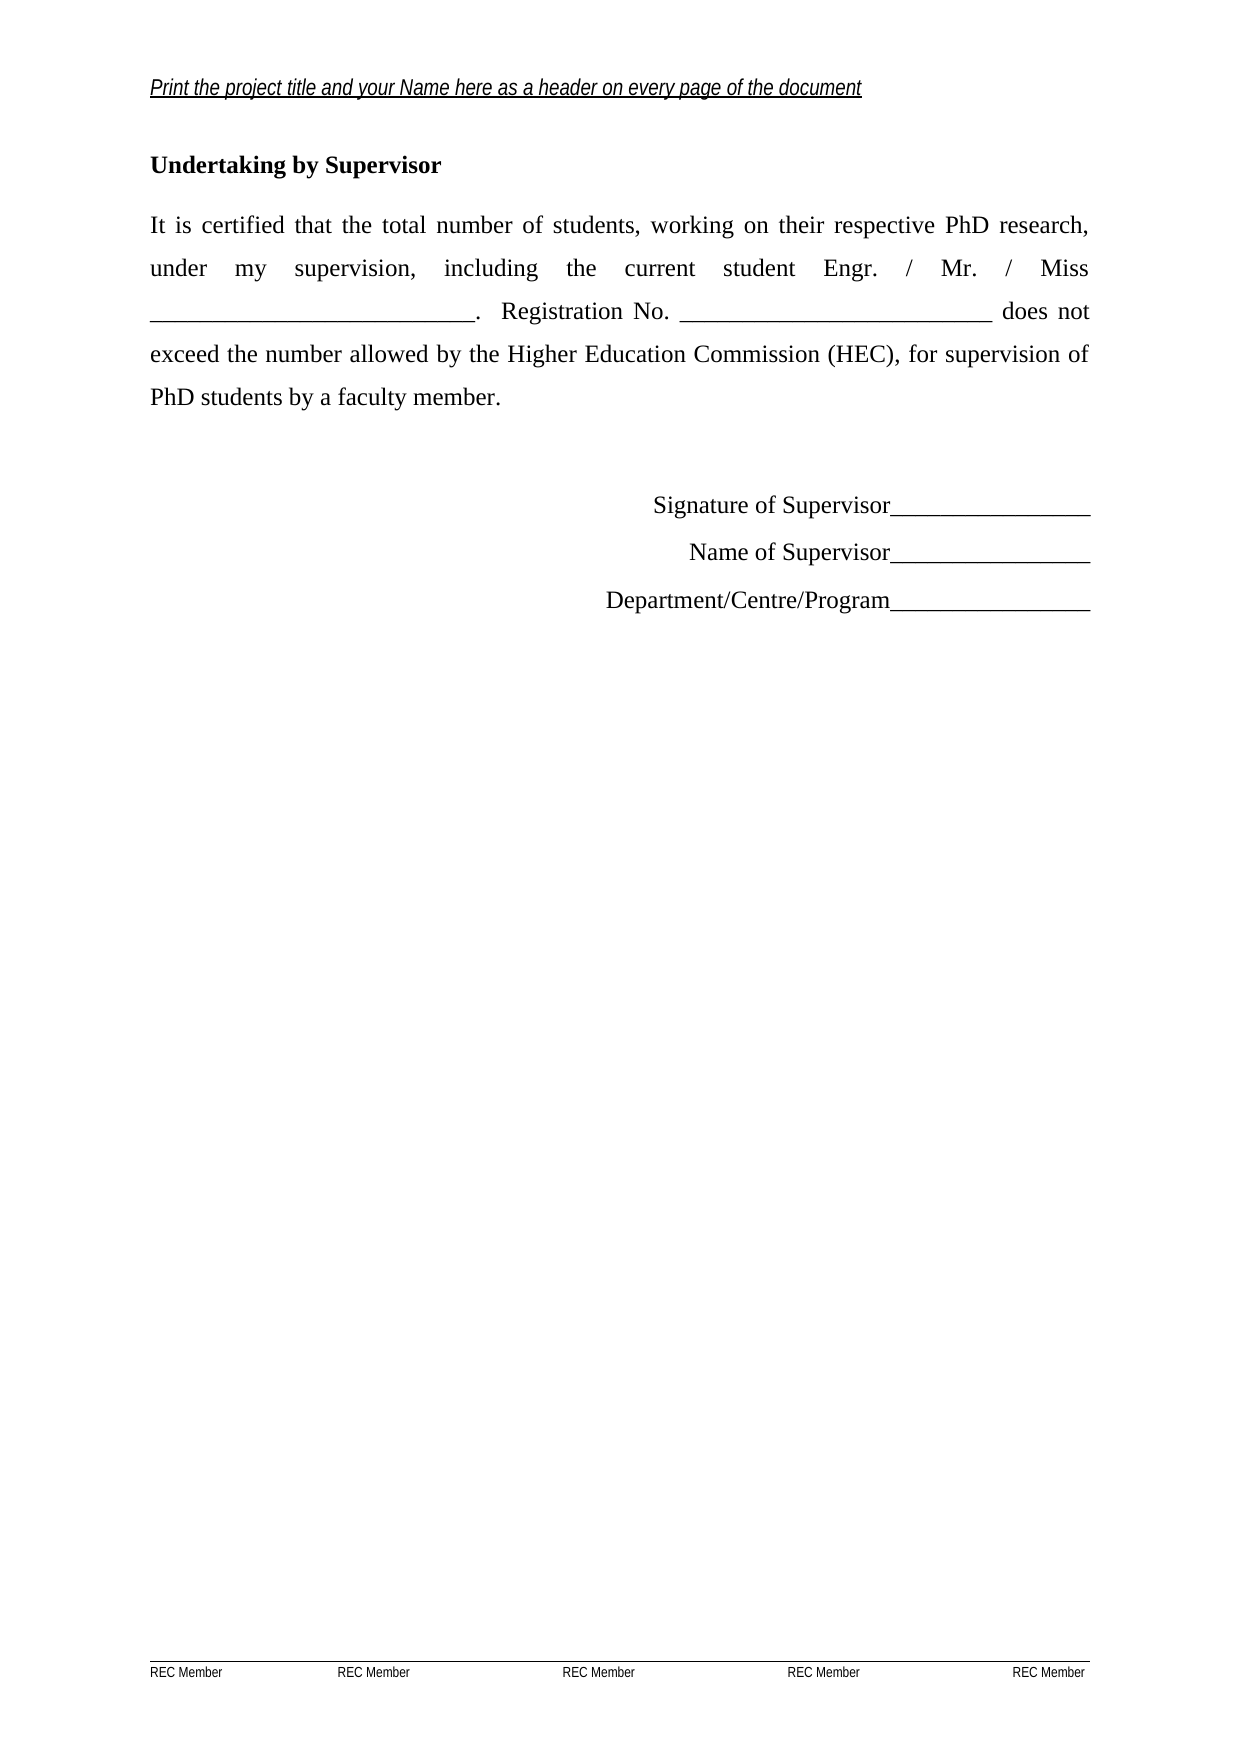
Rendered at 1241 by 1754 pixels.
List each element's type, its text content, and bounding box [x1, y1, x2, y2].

text Signature of Supervisor________________ [150, 490, 1090, 518]
text Name of Supervisor________________ [150, 537, 1090, 566]
text Undertaking by Supervisor [150, 150, 1090, 179]
text It is certified that the total number of students, working on their respective PhD research, under my supervision, including the current student Engr. / Mr. / Miss __________________________. Registration No. _________________________ does not exceed the number allowed by the Higher Education Commission (HEC), for supervision of PhD students by a faculty member. [150, 210, 1090, 411]
text Department/Centre/Program________________ [150, 585, 1090, 614]
